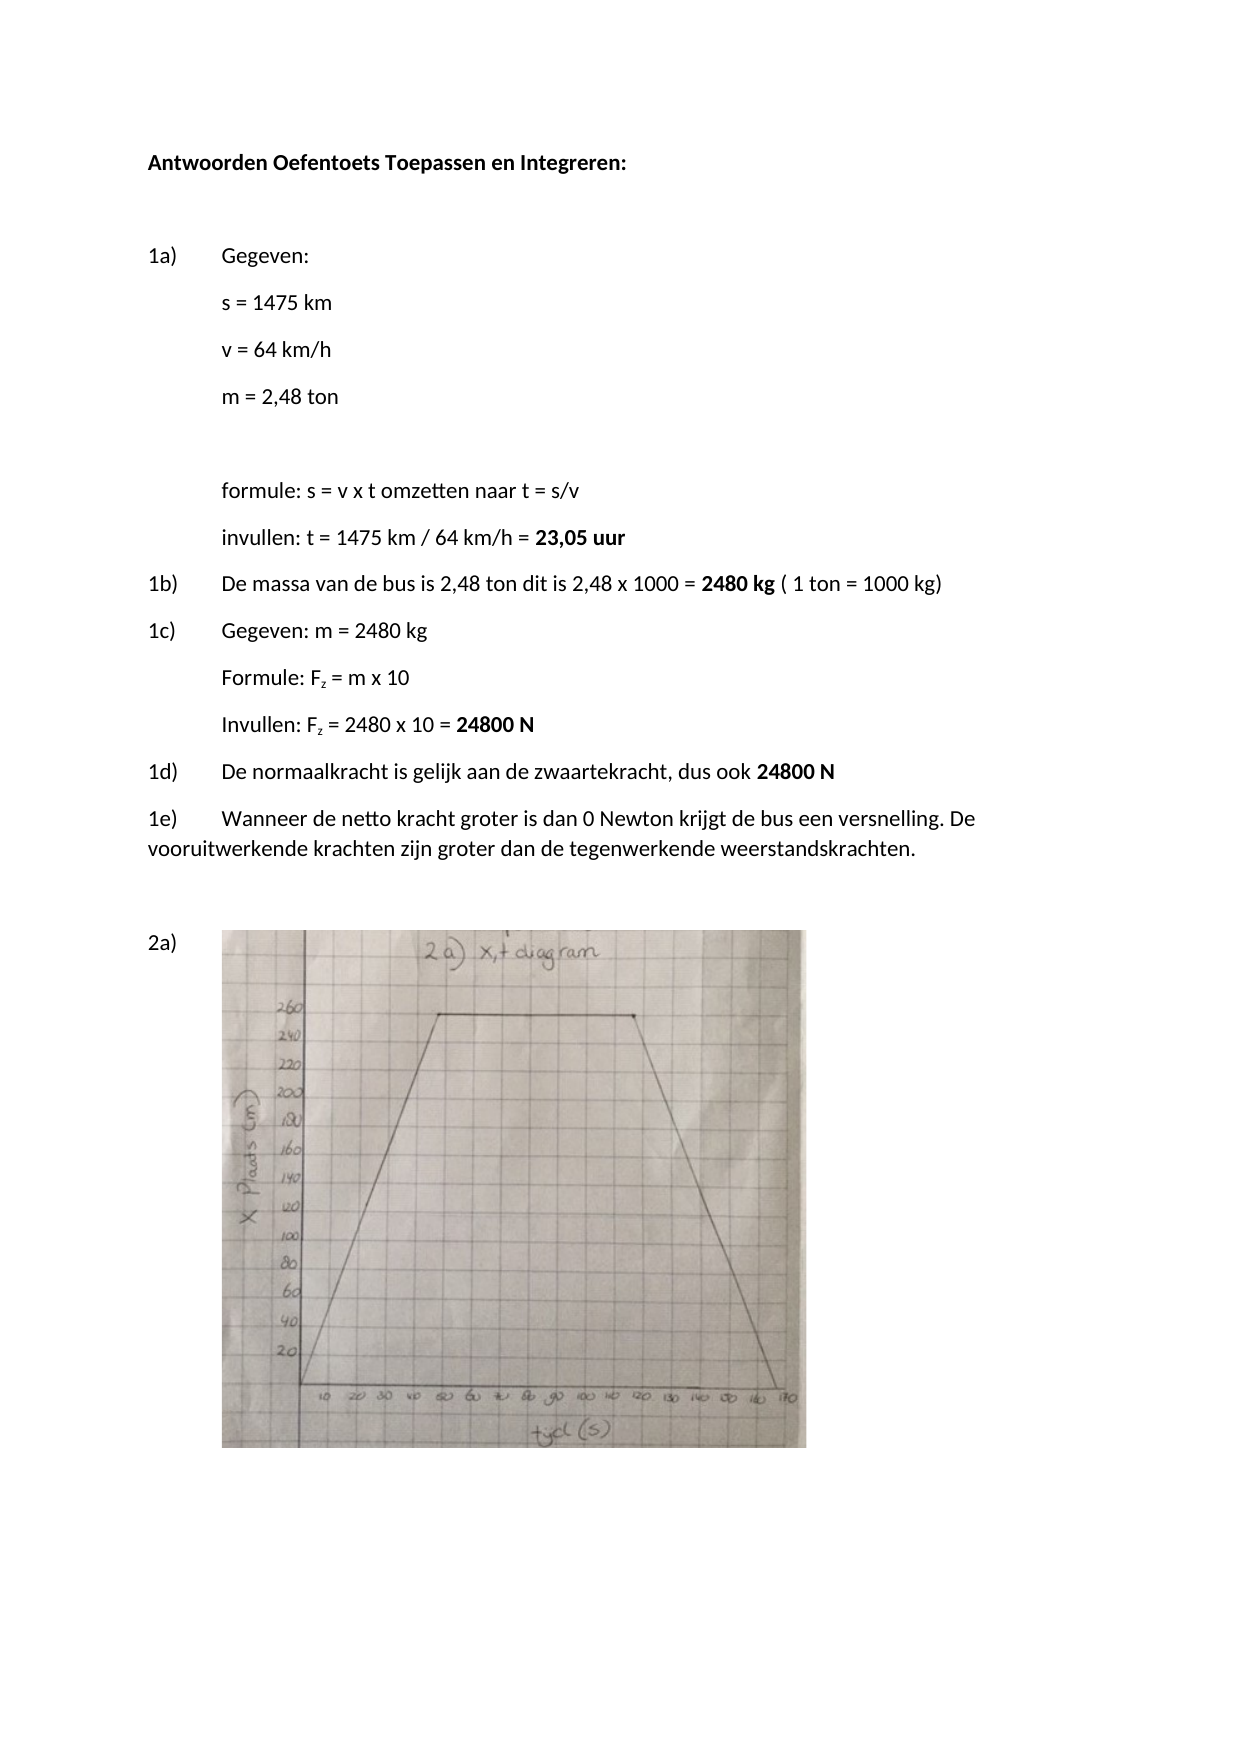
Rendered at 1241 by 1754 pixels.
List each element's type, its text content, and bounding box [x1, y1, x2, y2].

text Formule: Fz = m x 10 [148, 663, 1093, 691]
text 1b) De massa van de bus is 2,48 ton dit is 2,48 x 1000 = 2480 kg ( 1 ton = 1000 kg) [148, 569, 1093, 597]
text Antwoorden Oefentoets Toepassen en Integreren: [148, 148, 1093, 176]
text 1d) De normaalkracht is gelijk aan de zwaartekracht, dus ook 24800 N [148, 757, 1093, 785]
text 2a) [148, 928, 1093, 956]
text s = 1475 km [148, 288, 1093, 316]
text 1e) Wanneer de netto kracht groter is dan 0 Newton krijgt de bus een versnelling. De vooruitwerkende krachten zijn groter dan de tegenwerkende weerstandskrachten. [148, 804, 1093, 862]
text 1c) Gegeven: m = 2480 kg [148, 616, 1093, 644]
text Invullen: Fz = 2480 x 10 = 24800 N [148, 710, 1093, 738]
text 1a) Gegeven: [148, 241, 1093, 269]
text formule: s = v x t omzetten naar t = s/v [148, 476, 1093, 504]
text v = 64 km/h [148, 335, 1093, 363]
picture [221, 930, 807, 1448]
text m = 2,48 ton [148, 382, 1093, 410]
text invullen: t = 1475 km / 64 km/h = 23,05 uur [148, 523, 1093, 551]
